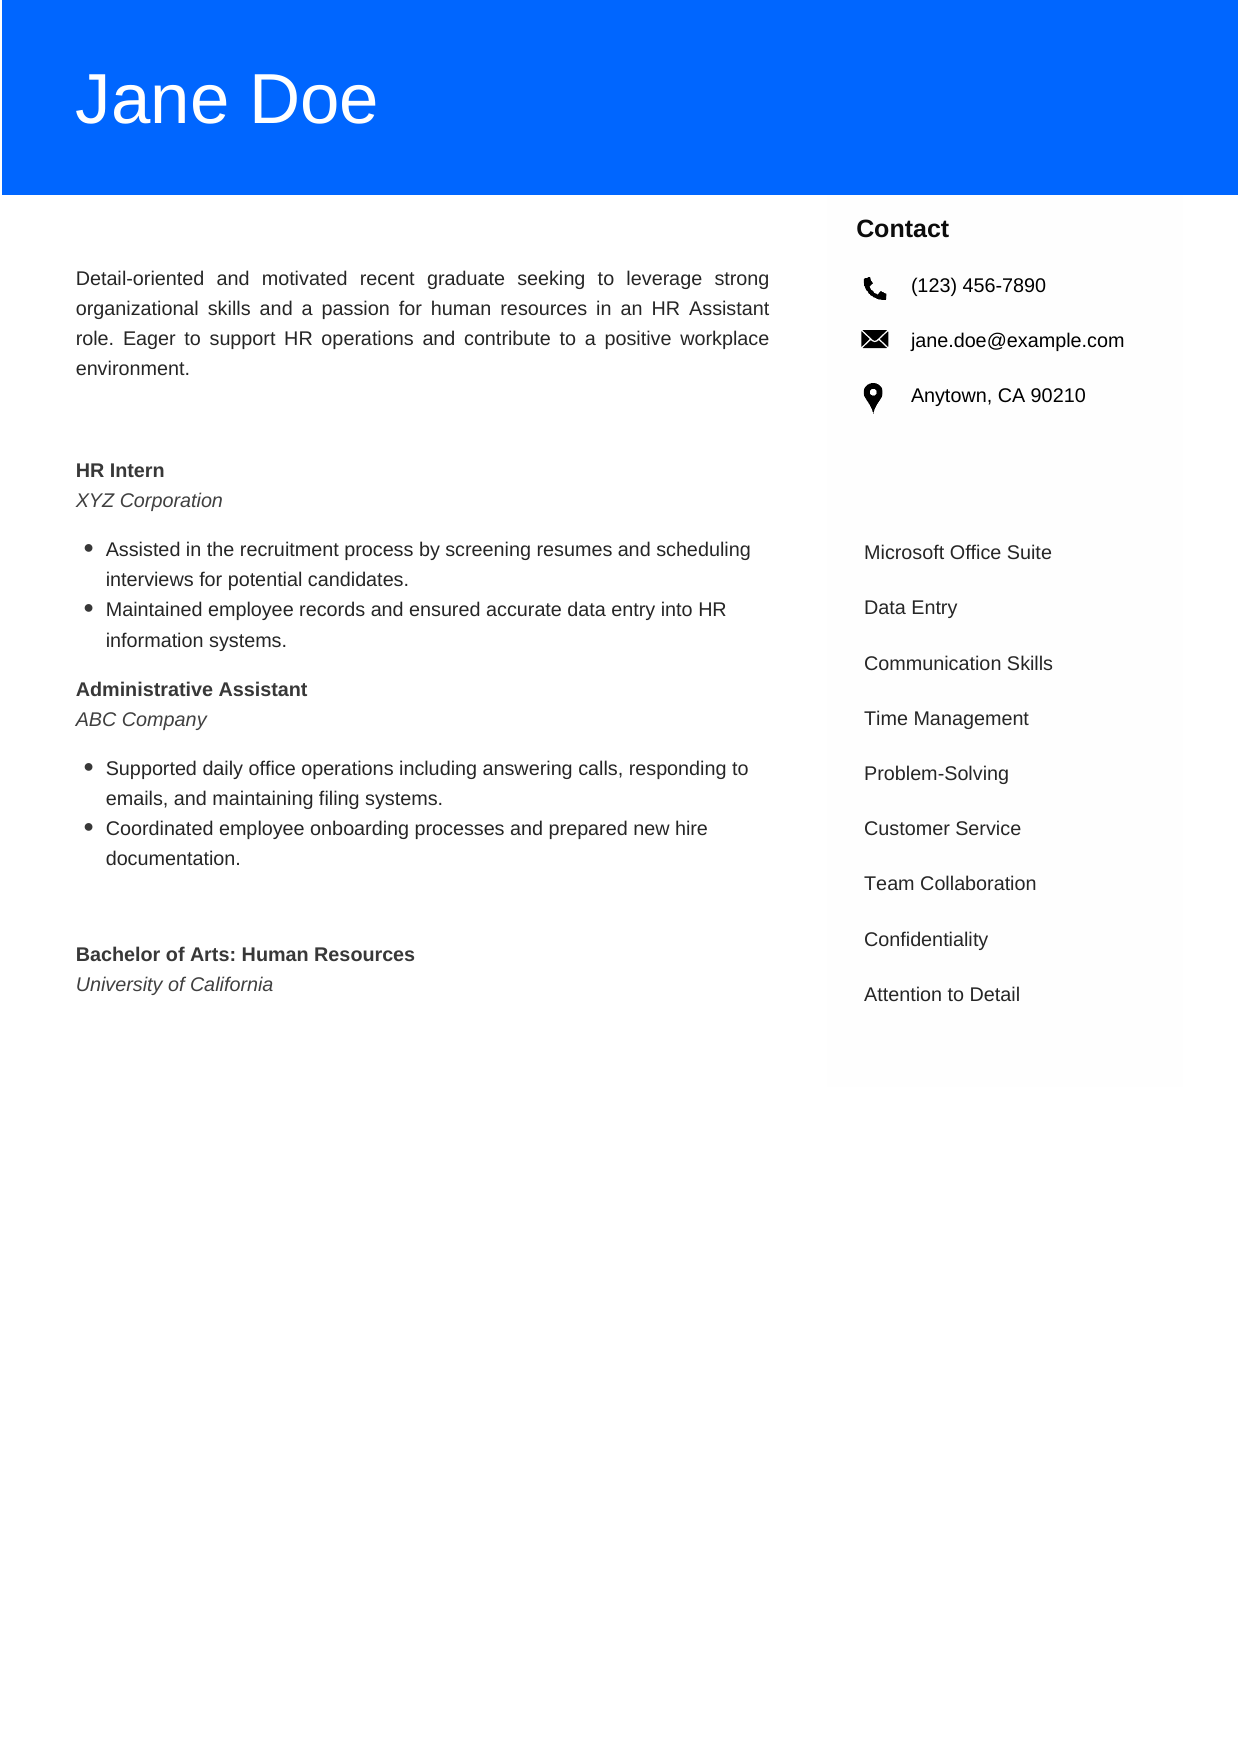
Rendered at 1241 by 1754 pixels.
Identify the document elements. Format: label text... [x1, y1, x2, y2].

table_cell Detail-oriented and motivated recent graduate seeking to leverage strong organizational skills and a passion for human resources in an HR Assistant role. Eager to support HR operations and contribute to a positive workplace environment. HR Intern Jun 2022 – Aug 2022 XYZ Corporation Anytown, CA Assisted in the recruitment process by screening resumes and scheduling interviews for potential candidates. Maintained employee records and ensured accurate data entry into HR information systems. Administrative Assistant Jan 2021 – May 2022 ABC Company Anytown, CA Supported daily office operations including answering calls, responding to emails, and maintaining filing systems. Coordinated employee onboarding processes and prepared new hire documentation. Bachelor of Arts: Human Resources Jan 2022 University of California Anytown, CA [2, 195, 827, 1087]
picture [863, 277, 887, 300]
table_header Jane Doe [2, 0, 1238, 195]
table_cell Contact (123) 456-7890 jane.doe@example.com Anytown, CA 90210 Microsoft Office Suite Data Entry Communication Skills Time Management Problem-Solving Customer Service Team Collaboration Confidentiality Attention to Detail [827, 195, 1183, 1087]
